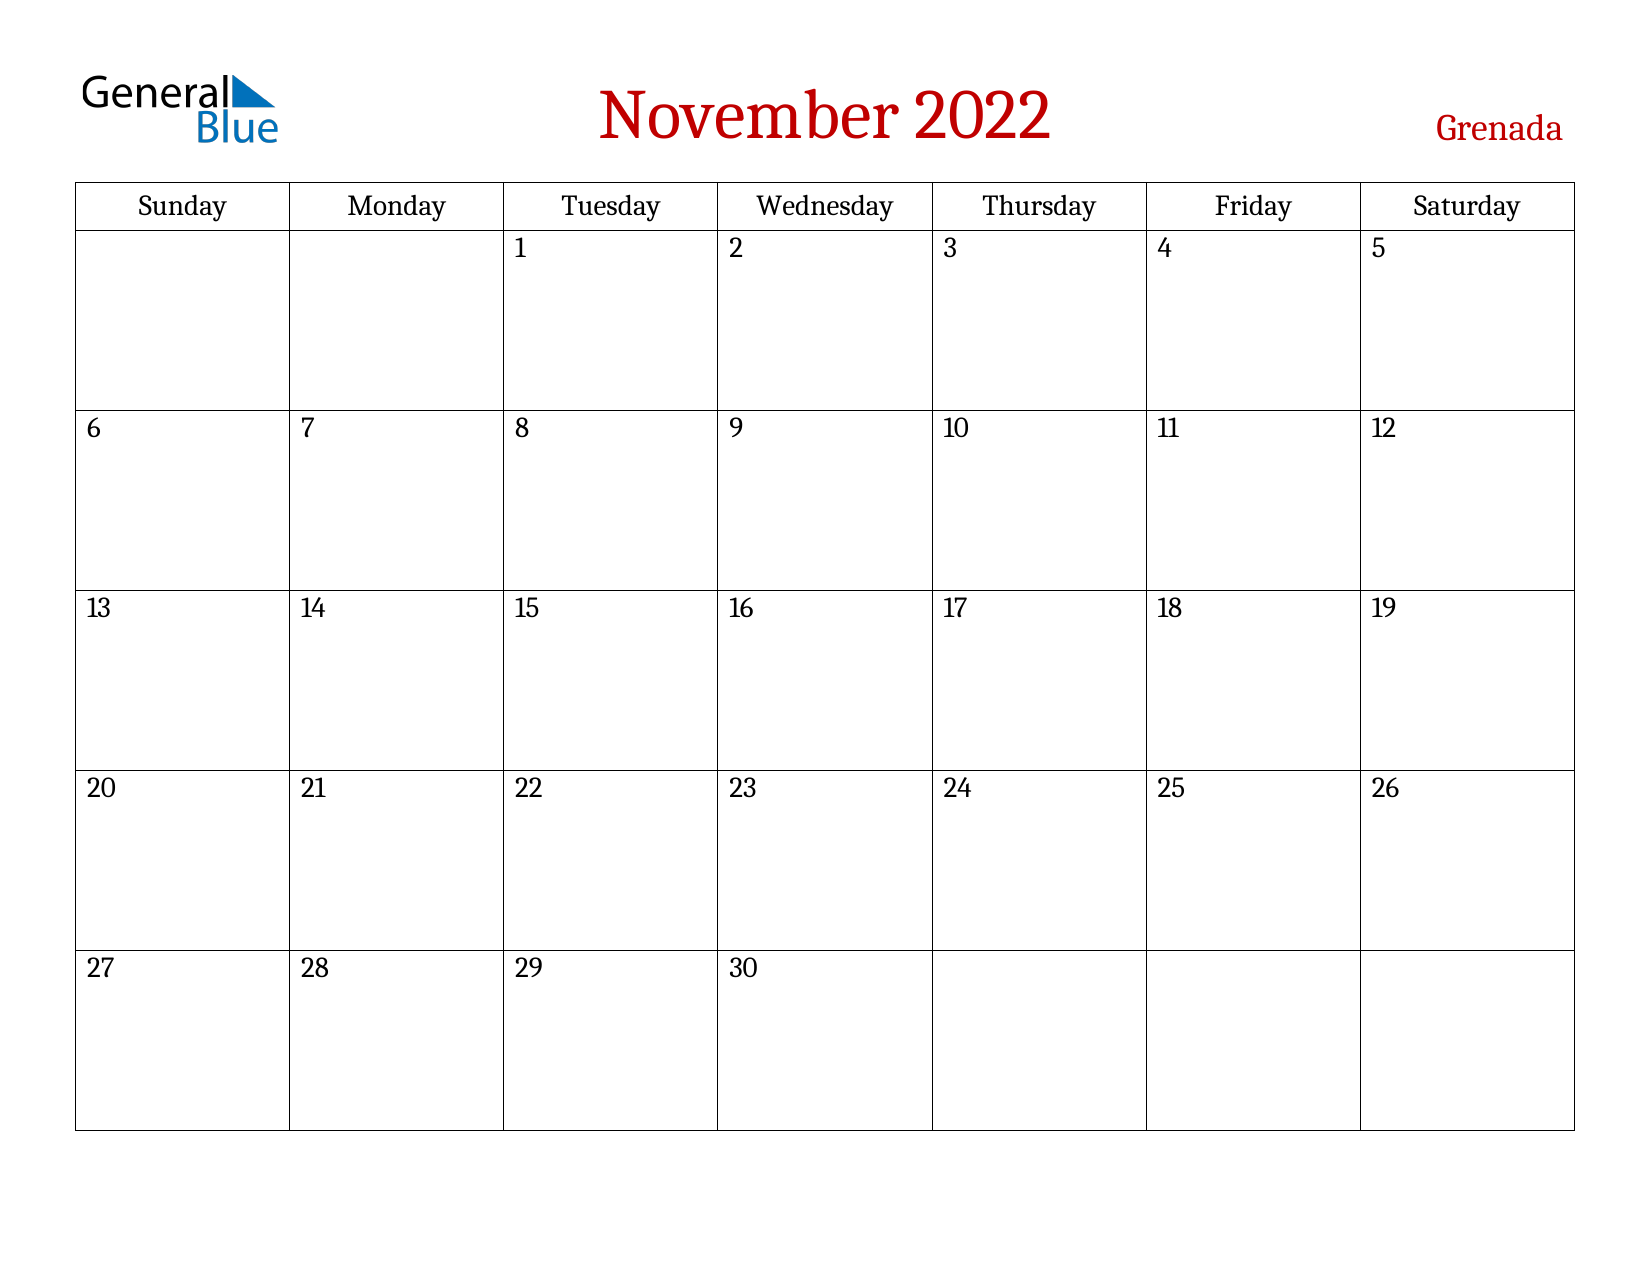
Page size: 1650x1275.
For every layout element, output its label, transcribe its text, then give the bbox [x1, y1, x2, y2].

table_cell [933, 265, 1146, 410]
table_cell [1147, 625, 1360, 770]
table_cell [504, 625, 717, 770]
table_cell Monday [290, 183, 503, 230]
table_cell [290, 445, 503, 590]
table_cell Tuesday [504, 183, 717, 230]
table_cell 16 [718, 591, 932, 625]
table_cell 4 [1147, 231, 1360, 264]
table_cell Friday [1147, 183, 1360, 230]
table_cell Wednesday [718, 183, 932, 230]
table_cell [1147, 445, 1360, 590]
table_cell Sunday [76, 183, 289, 230]
table_header November 2022 [504, 75, 1146, 182]
table_cell [76, 445, 289, 590]
table_cell 2 [718, 231, 932, 264]
table_cell 21 [290, 771, 503, 805]
table_cell [76, 265, 289, 410]
table_cell [1361, 805, 1574, 950]
picture [82, 75, 278, 143]
table_cell [933, 445, 1146, 590]
table_cell [933, 625, 1146, 770]
table_cell 13 [76, 591, 289, 625]
table_cell 15 [504, 591, 717, 625]
table_cell 5 [1361, 231, 1574, 264]
table_cell 3 [933, 231, 1146, 264]
table_cell 28 [290, 951, 503, 985]
table_cell [1147, 805, 1360, 950]
table_cell 11 [1147, 411, 1360, 444]
table_cell [718, 625, 932, 770]
table_cell [1147, 265, 1360, 410]
table_cell 14 [290, 591, 503, 625]
table_cell [290, 985, 503, 1130]
table_cell [290, 805, 503, 950]
table_cell [504, 265, 717, 410]
table_cell 29 [504, 951, 717, 985]
table_cell [1361, 951, 1574, 985]
table_cell 10 [933, 411, 1146, 444]
table_cell [1361, 445, 1574, 590]
table_cell [718, 265, 932, 410]
table_cell [290, 265, 503, 410]
table_cell [290, 625, 503, 770]
table_cell 27 [76, 951, 289, 985]
table_cell [504, 445, 717, 590]
table_cell [718, 445, 932, 590]
table_cell 6 [76, 411, 289, 444]
table_cell 23 [718, 771, 932, 805]
table_cell 12 [1361, 411, 1574, 444]
table_cell [1361, 265, 1574, 410]
table_cell [933, 985, 1146, 1130]
table_cell [933, 805, 1146, 950]
table_cell [1147, 985, 1360, 1130]
table_cell 7 [290, 411, 503, 444]
table_cell 30 [718, 951, 932, 985]
table_header [76, 75, 503, 182]
table_cell [504, 805, 717, 950]
table_cell [76, 231, 289, 264]
table_cell 19 [1361, 591, 1574, 625]
table_cell 8 [504, 411, 717, 444]
table_cell [718, 985, 932, 1130]
table_cell 9 [718, 411, 932, 444]
table_cell [76, 805, 289, 950]
table_cell [1361, 985, 1574, 1130]
table_cell [76, 985, 289, 1130]
table_cell [1147, 951, 1360, 985]
table_cell 22 [504, 771, 717, 805]
table_cell 1 [504, 231, 717, 264]
table_header Grenada [1146, 75, 1574, 182]
table_cell [933, 951, 1146, 985]
table_cell [290, 231, 503, 264]
table_cell [504, 985, 717, 1130]
table_cell Saturday [1361, 183, 1574, 230]
table_cell 20 [76, 771, 289, 805]
table_cell Thursday [933, 183, 1146, 230]
table_cell [76, 625, 289, 770]
table_cell [1361, 625, 1574, 770]
table_cell 25 [1147, 771, 1360, 805]
table_cell 26 [1361, 771, 1574, 805]
table_cell 18 [1147, 591, 1360, 625]
table_cell 24 [933, 771, 1146, 805]
table_cell [718, 805, 932, 950]
table_cell 17 [933, 591, 1146, 625]
